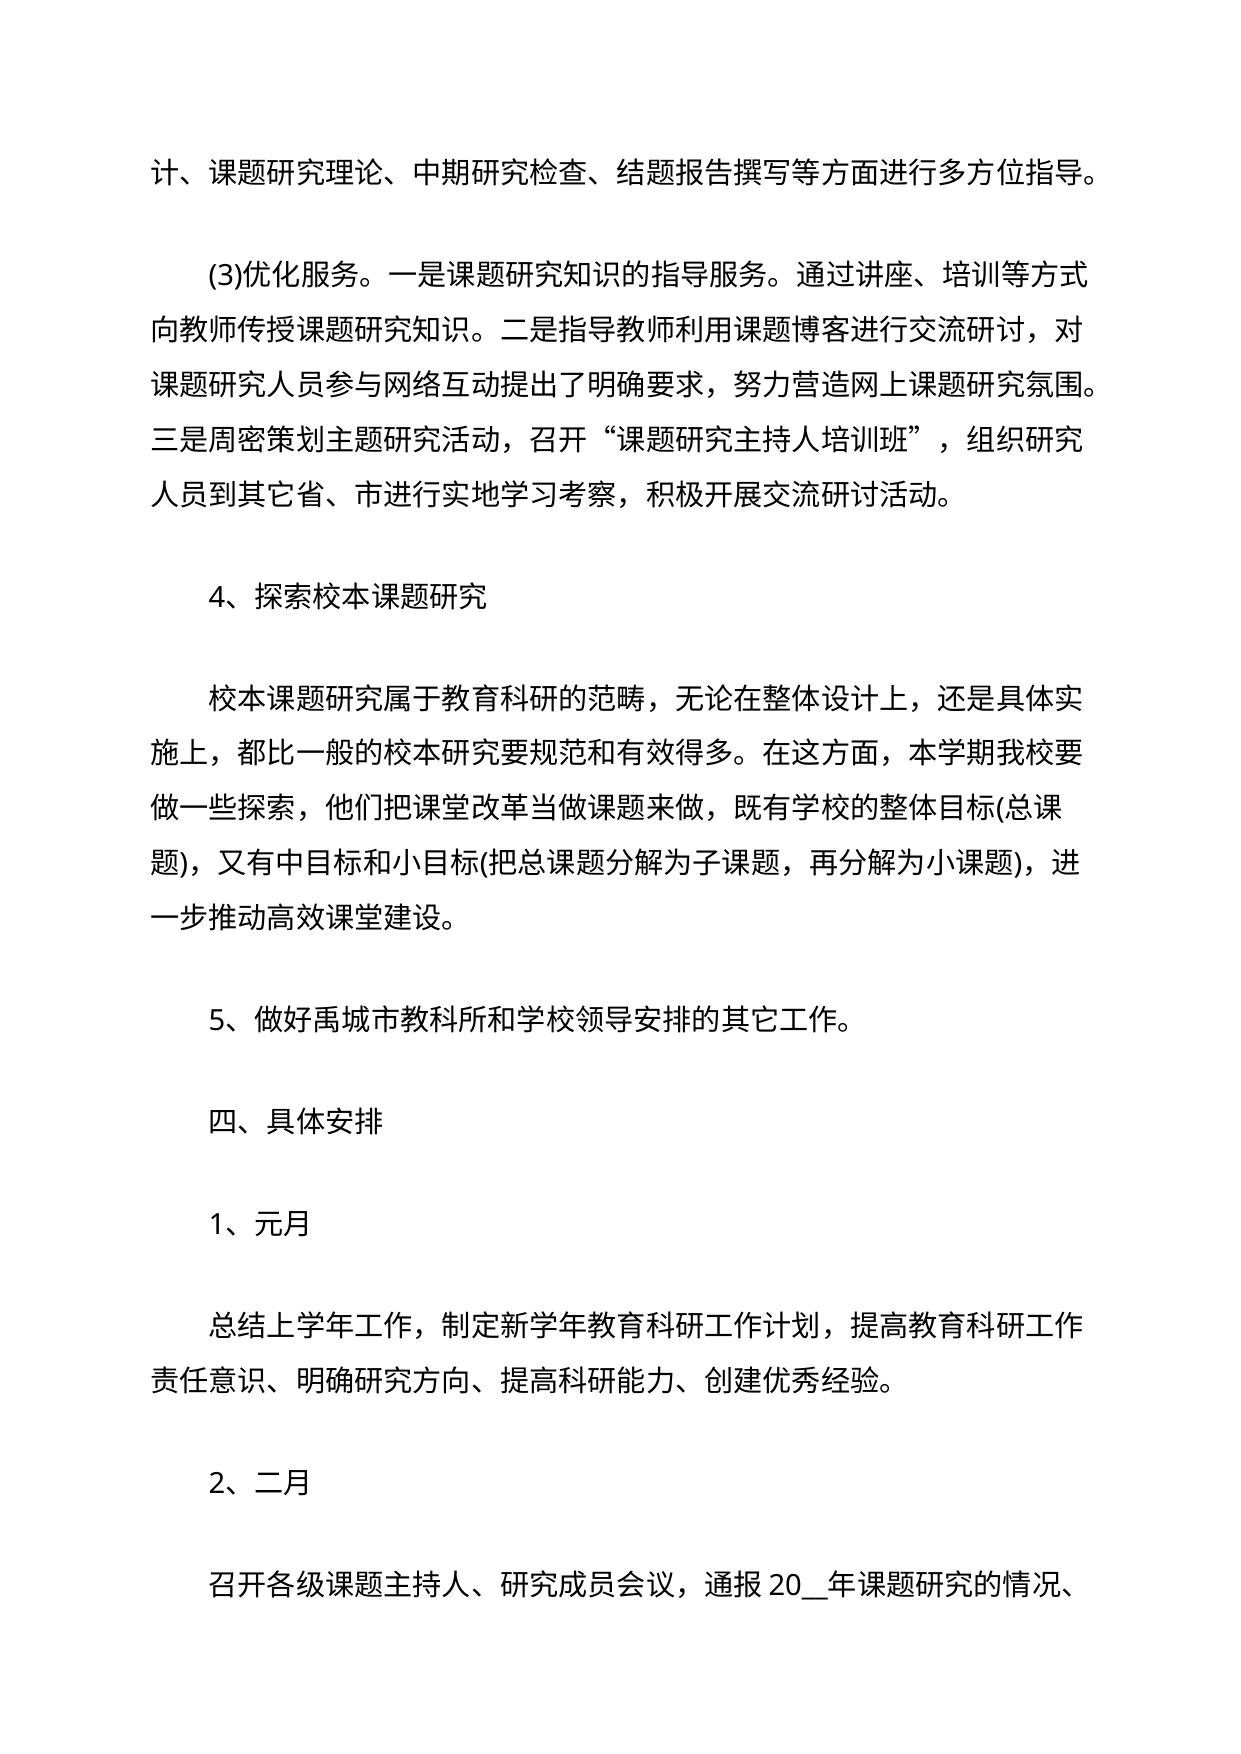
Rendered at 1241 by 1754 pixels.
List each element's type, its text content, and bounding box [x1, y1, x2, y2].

text (3)优化服务。一是课题研究知识的指导服务。通过讲座、培训等方式向教师传授课题研究知识。二是指导教师利用课题博客进行交流研讨，对课题研究人员参与网络互动提出了明确要求，努力营造网上课题研究氛围。三是周密策划主题研究活动，召开“课题研究主持人培训班”，组织研究人员到其它省、市进行实地学习考察，积极开展交流研讨活动。 [150, 252, 1090, 514]
text 1、元月 [150, 1201, 1090, 1243]
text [150, 150, 1090, 192]
text 总结上学年工作，制定新学年教育科研工作计划，提高教育科研工作责任意识、明确研究方向、提高科研能力、创建优秀经验。 [150, 1302, 1090, 1400]
text 校本课题研究属于教育科研的范畴，无论在整体设计上，还是具体实施上，都比一般的校本研究要规范和有效得多。在这方面，本学期我校要做一些探索，他们把课堂改革当做课题来做，既有学校的整体目标(总课题)，又有中目标和小目标(把总课题分解为子课题，再分解为小课题)，进一步推动高效课堂建设。 [150, 675, 1090, 937]
text 4、探索校本课题研究 [150, 573, 1090, 616]
text 2、二月 [150, 1459, 1090, 1502]
text 四、具体安排 [150, 1099, 1090, 1141]
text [150, 1561, 1090, 1603]
text 5、做好禹城市教科所和学校领导安排的其它工作。 [150, 997, 1090, 1039]
